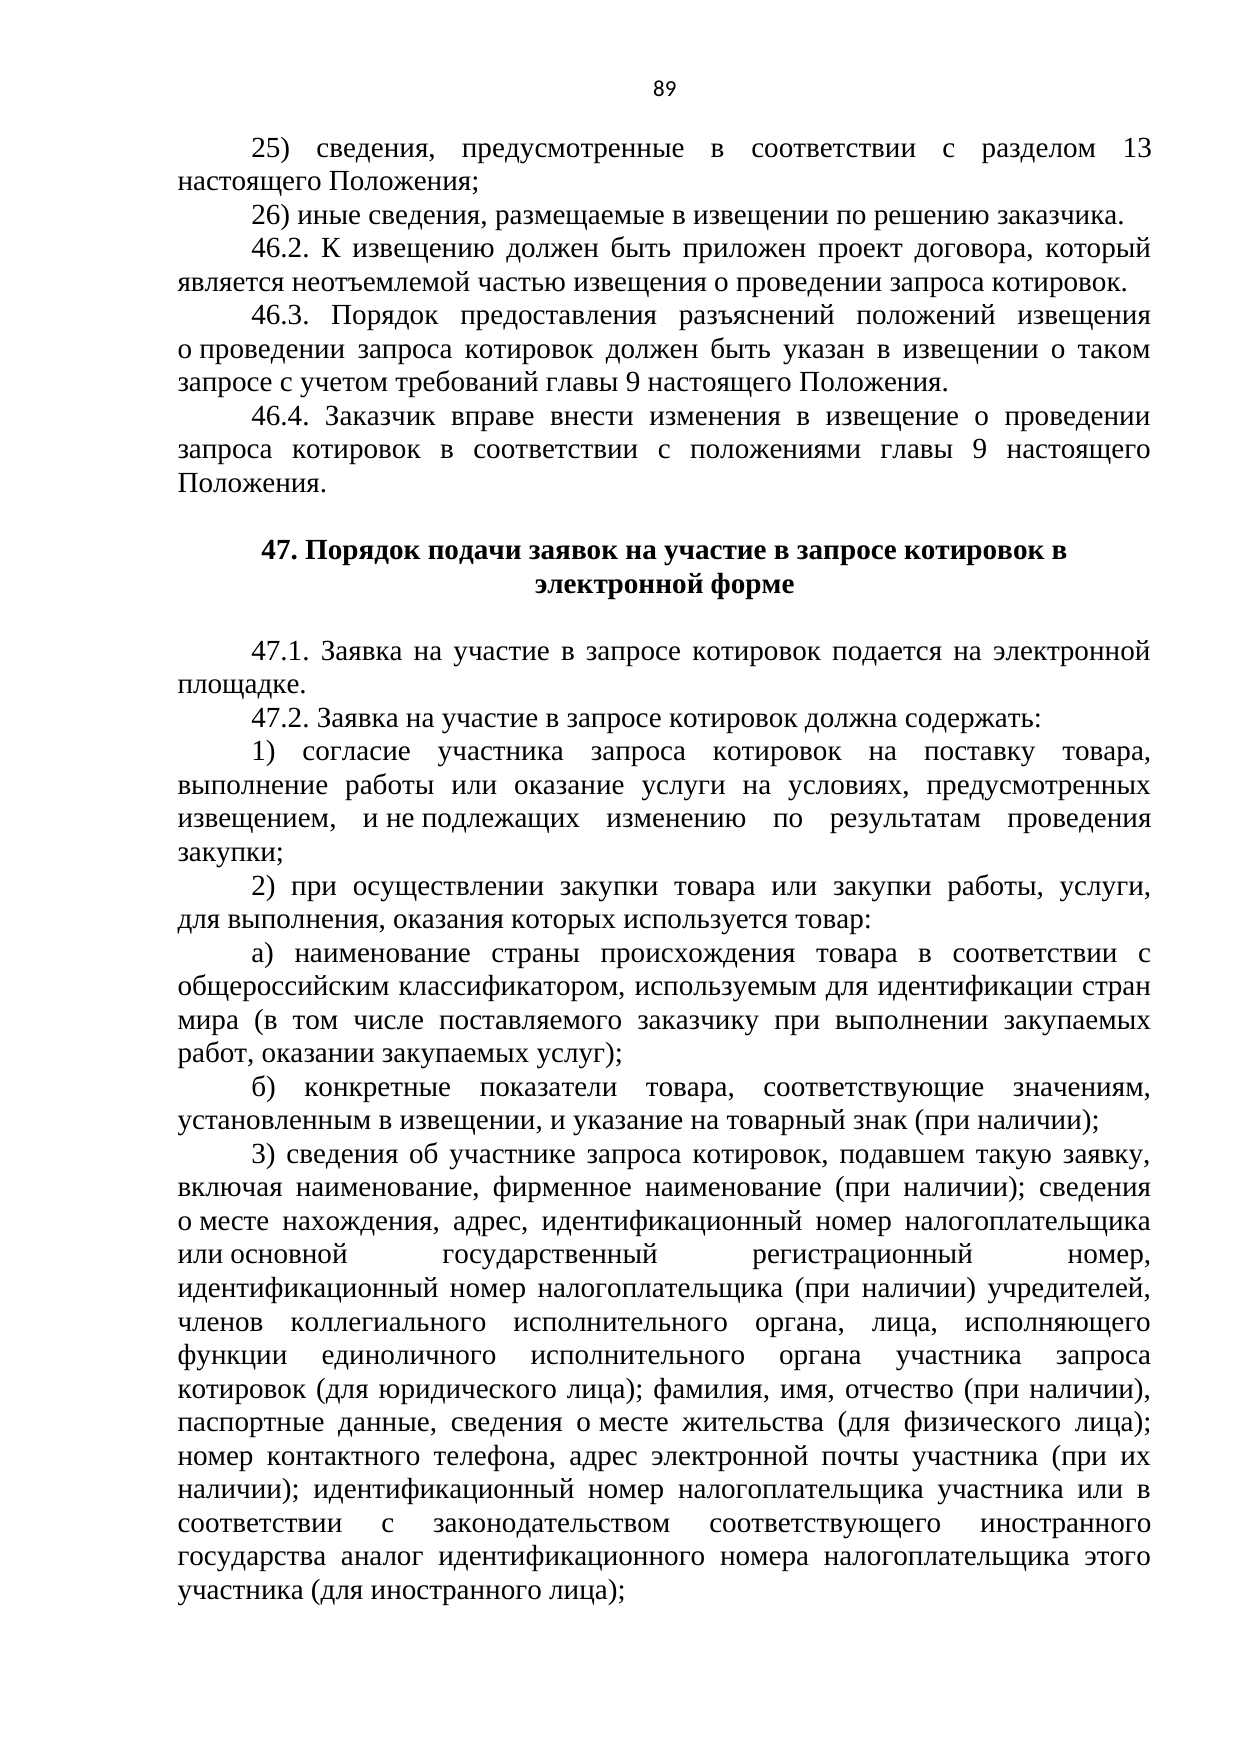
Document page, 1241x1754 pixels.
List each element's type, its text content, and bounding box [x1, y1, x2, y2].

text 26) иные сведения, размещаемые в извещении по решению заказчика. [177, 197, 1152, 230]
text б) конкретные показатели товара, соответствующие значениям, установленным в извещении, и указание на товарный знак (при наличии); [177, 1069, 1152, 1136]
text 47.1. Заявка на участие в запросе котировок подается на электронной площадке. [177, 633, 1152, 700]
subtitle 47. Порядок подачи заявок на участие в запросе котировок в электронной форме [177, 532, 1152, 599]
text 2) при осуществлении закупки товара или закупки работы, услуги, для выполнения, оказания которых используется товар: [177, 868, 1152, 935]
text 47.2. Заявка на участие в запросе котировок должна содержать: [177, 700, 1152, 733]
text 25) сведения, предусмотренные в соответствии с разделом 13 настоящего Положения; [177, 130, 1152, 197]
text а) наименование страны происхождения товара в соответствии с общероссийским классификатором, используемым для идентификации стран мира (в том числе поставляемого заказчику при выполнении закупаемых работ, оказании закупаемых услуг); [177, 935, 1152, 1069]
text 46.4. Заказчик вправе внести изменения в извещение о проведении запроса котировок в соответствии с положениями главы 9 настоящего Положения. [177, 398, 1152, 499]
text 3) сведения об участнике запроса котировок, подавшем такую заявку, включая наименование, фирменное наименование (при наличии); сведения о месте нахождения, адрес, идентификационный номер налогоплательщика или основной государственный регистрационный номер, идентификационный номер налогоплательщика (при наличии) учредителей, членов коллегиального исполнительного органа, лица, исполняющего функции единоличного исполнительного органа участника запроса котировок (для юридического лица); фамилия, имя, отчество (при наличии), паспортные данные, сведения о месте жительства (для физического лица); номер контактного телефона, адрес электронной почты участника (при их наличии); идентификационный номер налогоплательщика участника или в соответствии с законодательством соответствующего иностранного государства аналог идентификационного номера налогоплательщика этого участника (для иностранного лица); [177, 1136, 1152, 1606]
text 46.3. Порядок предоставления разъяснений положений извещения о проведении запроса котировок должен быть указан в извещении о таком запросе с учетом требований главы 9 настоящего Положения. [177, 297, 1152, 398]
text 46.2. К извещению должен быть приложен проект договора, который является неотъемлемой частью извещения о проведении запроса котировок. [177, 230, 1152, 297]
text 1) согласие участника запроса котировок на поставку товара, выполнение работы или оказание услуги на условиях, предусмотренных извещением, и не подлежащих изменению по результатам проведения закупки; [177, 733, 1152, 868]
